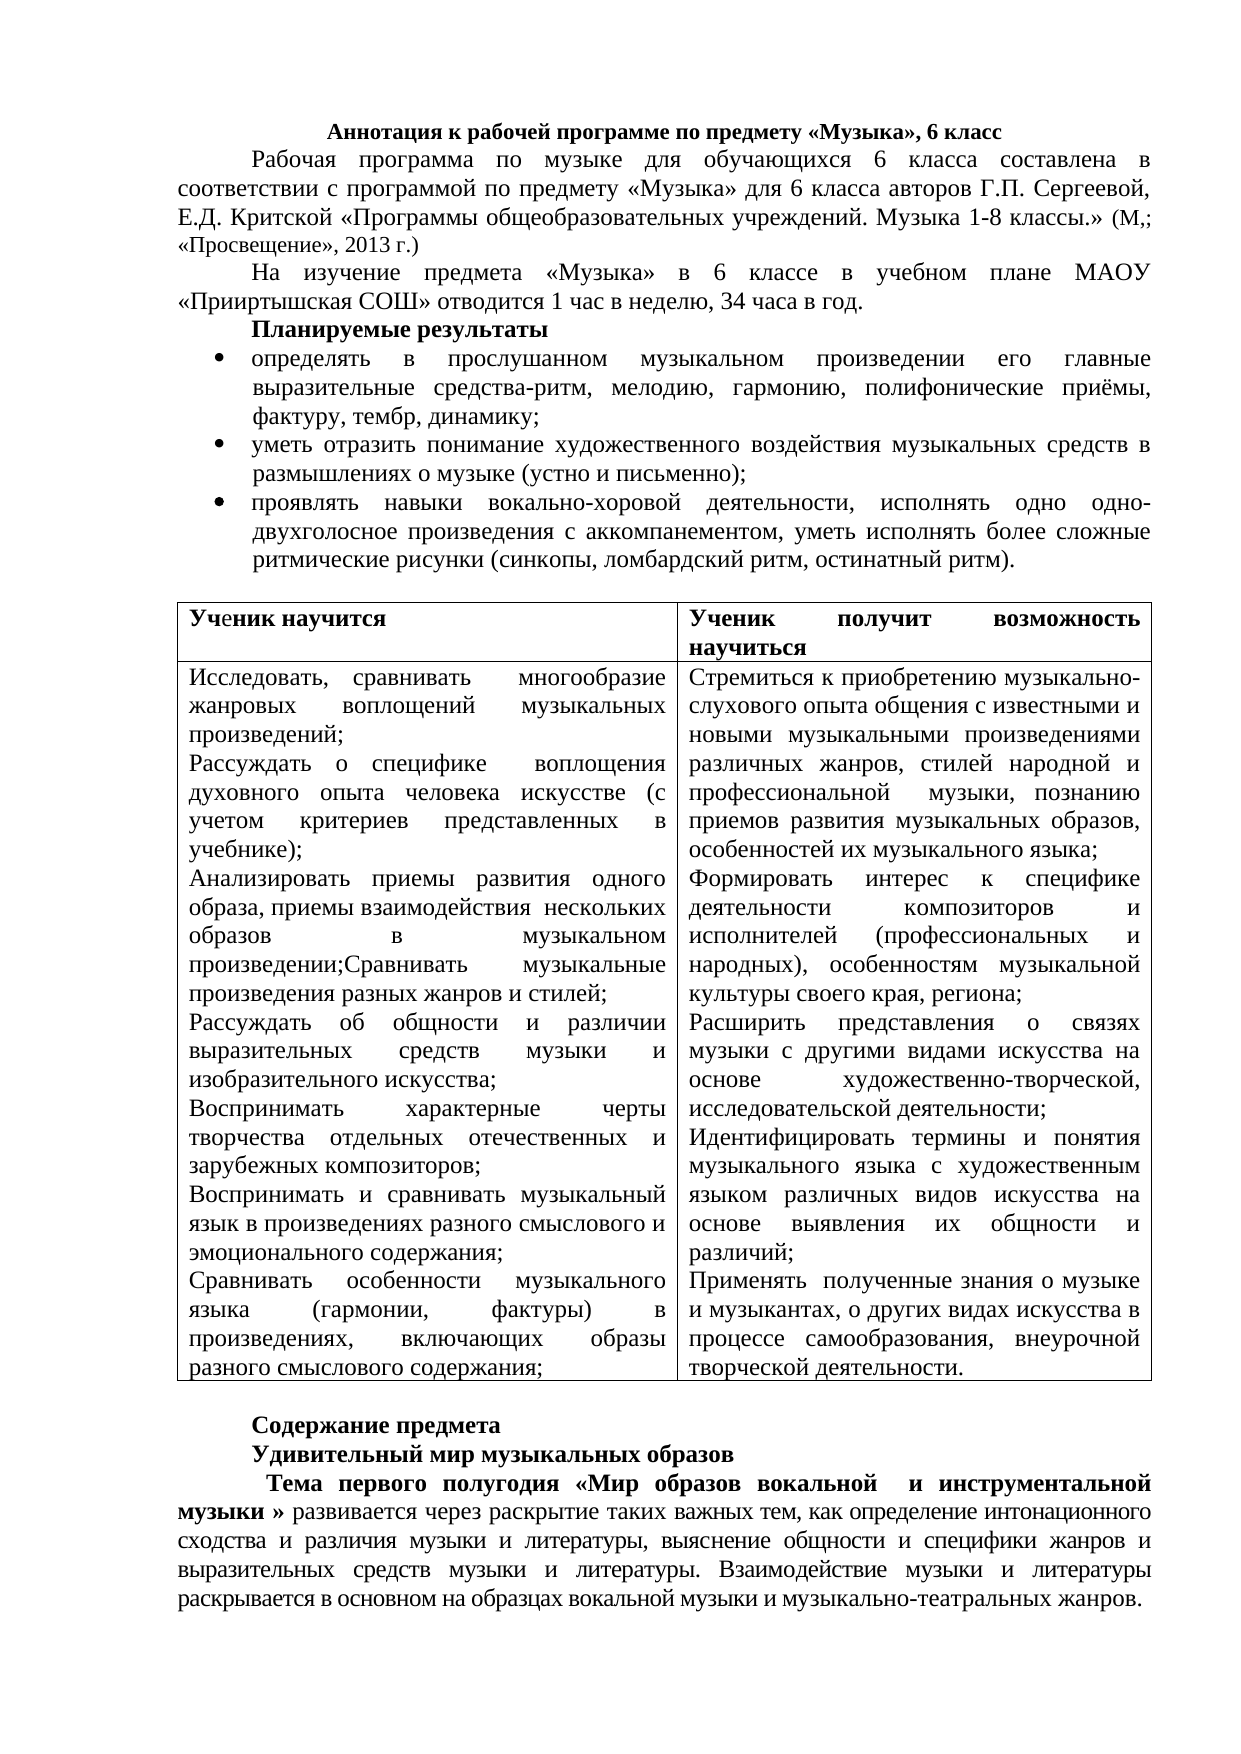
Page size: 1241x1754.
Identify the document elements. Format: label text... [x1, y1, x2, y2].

text Тема первого полугодия «Мир образов вокальной и инструментальной музыки » развивается через раскрытие таких важных тем, как определение интонационного сходства и различия музыки и литературы, выяснение общности и специфики жанров и выразительных средств музыки и литературы. Взаимодействие музыки и литературы раскрывается в основном на образцах вокальной музыки и музыкально-театральных жанров. [177, 1468, 1152, 1611]
table_cell Исследовать, сравнивать многообразие жанровых воплощений музыкальных произведений; Рассуждать о специфике воплощения духовного опыта человека искусстве (с учетом критериев представленных в учебнике); Анализировать приемы развития одного образа, приемы взаимодействия нескольких образов в музыкальном произведении;Сравнивать музыкальные произведения разных жанров и стилей; Рассуждать об общности и различии выразительных средств музыки и изобразительного искусства; Воспринимать характерные черты творчества отдельных отечественных и зарубежных композиторов; Воспринимать и сравнивать музыкальный язык в произведениях разного смыслового и эмоционального содержания; Сравнивать особенности музыкального языка (гармонии, фактуры) в произведениях, включающих образы разного смыслового содержания; [178, 662, 677, 1380]
text Аннотация к рабочей программе по предмету «Музыка», 6 класс [177, 118, 1152, 144]
list определять в прослушанном музыкальном произведении его главные выразительные средства-ритм, мелодию, гармонию, полифонические приёмы, фактуру, тембр, динамику; [215, 343, 1152, 429]
list проявлять навыки вокально-хоровой деятельности, исполнять одно одно-двухголосное произведения с аккомпанементом, уметь исполнять более сложные ритмические рисунки (синкопы, ломбардский ритм, остинатный ритм). [215, 487, 1152, 573]
text На изучение предмета «Музыка» в 6 классе в учебном плане МАОУ «Прииртышская СОШ» отводится 1 час в неделю, 34 часа в год. [177, 257, 1152, 314]
text Планируемые результаты [177, 314, 1152, 343]
text Удивительный мир музыкальных образов [177, 1439, 1152, 1468]
table_header Ученик получит возможность научиться [678, 603, 1151, 661]
list уметь отразить понимание художественного воздействия музыкальных средств в размышлениях о музыке (устно и письменно); [215, 429, 1152, 487]
text Рабочая программа по музыке для обучающихся 6 класса составлена в соответствии с программой по предмету «Музыка» для 6 класса авторов Г.П. Сергеевой, Е.Д. Критской «Программы общеобразовательных учреждений. Музыка 1-8 классы.» (М,; «Просвещение», 2013 г.) [177, 144, 1152, 257]
table_cell Стремиться к приобретению музыкально-слухового опыта общения с известными и новыми музыкальными произведениями различных жанров, стилей народной и профессиональной музыки, познанию приемов развития музыкальных образов, особенностей их музыкального языка; Формировать интерес к специфике деятельности композиторов и исполнителей (профессиональных и народных), особенностям музыкальной культуры своего края, региона; Расширить представления о связях музыки с другими видами искусства на основе художественно-творческой, исследовательской деятельности; Идентифицировать термины и понятия музыкального языка с художественным языком различных видов искусства на основе выявления их общности и различий; Применять полученные знания о музыке и музыкантах, о других видах искусства в процессе самообразования, внеурочной творческой деятельности. [678, 662, 1151, 1380]
text Содержание предмета [177, 1410, 1152, 1439]
table_header Ученик научится [178, 603, 677, 661]
